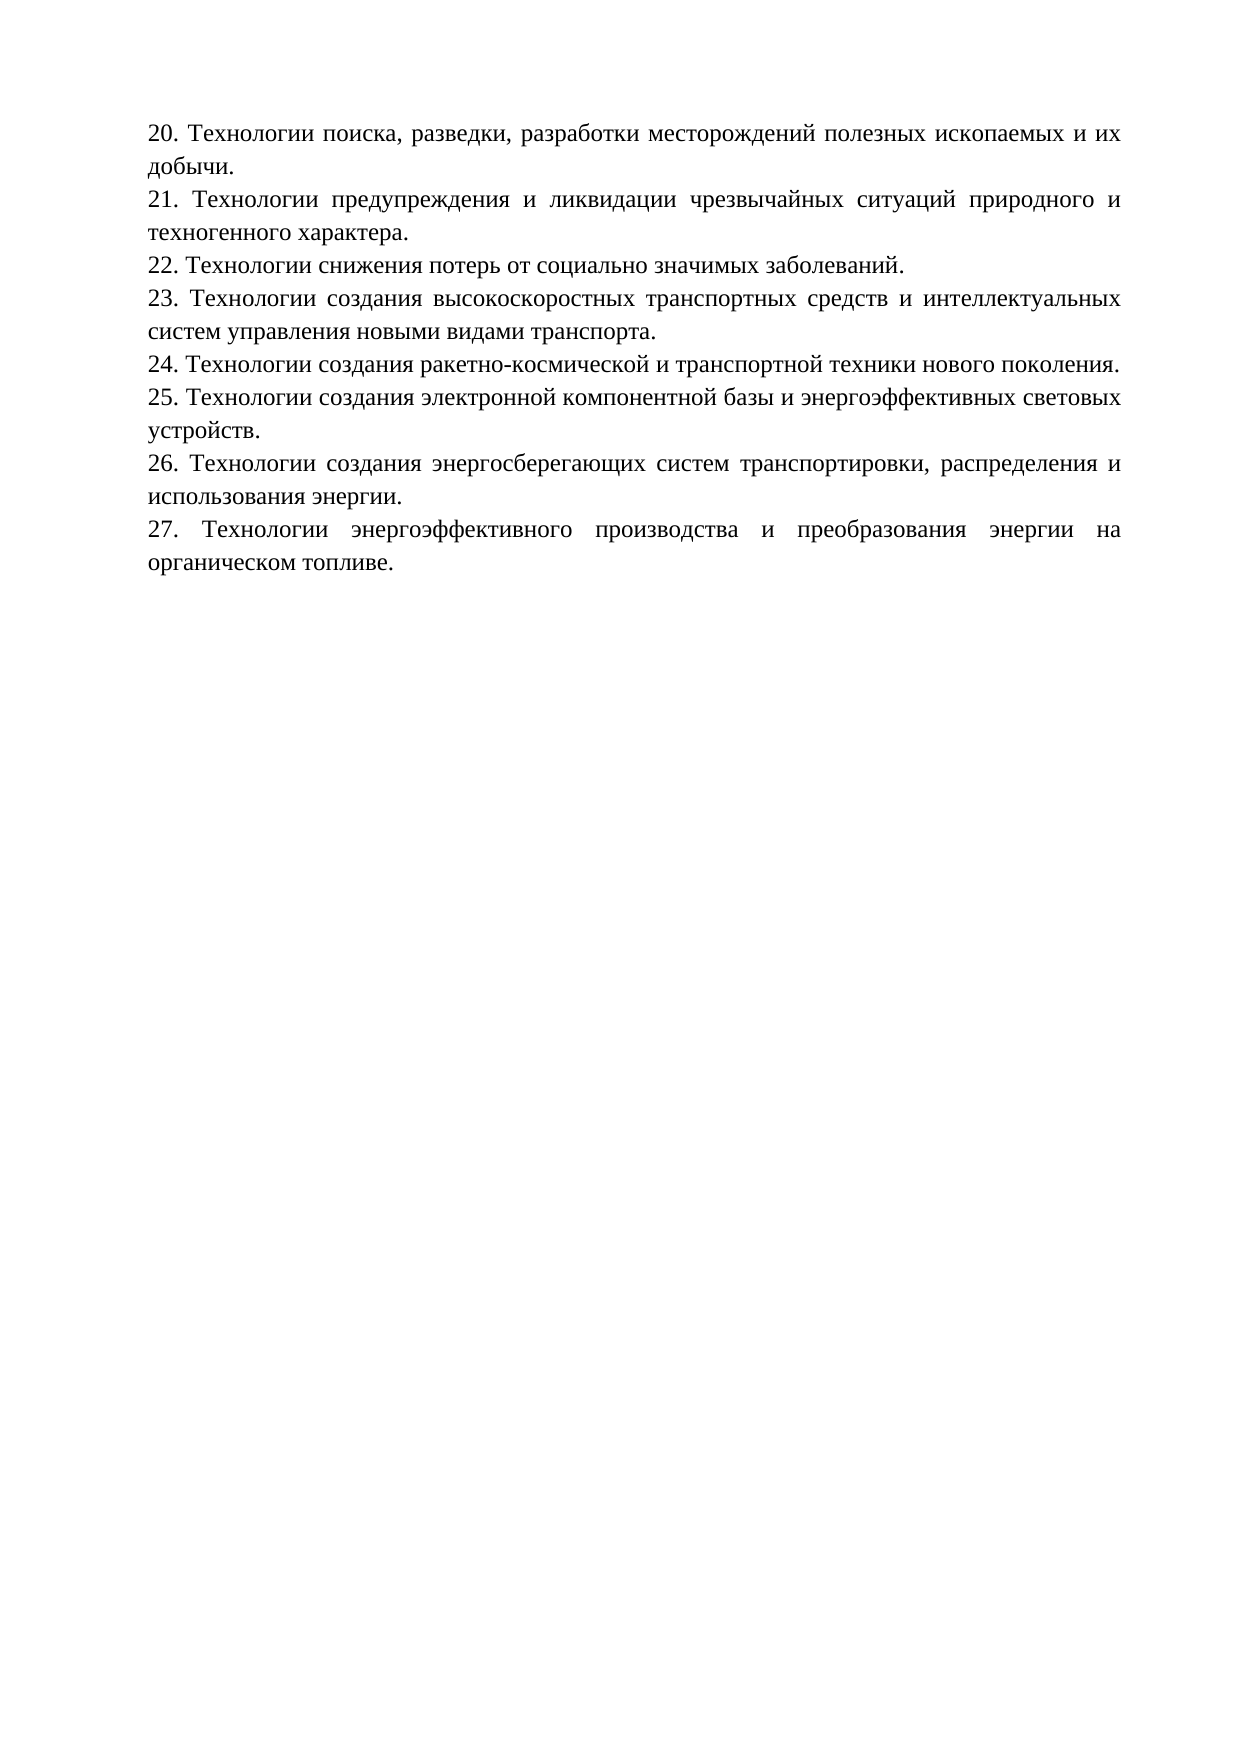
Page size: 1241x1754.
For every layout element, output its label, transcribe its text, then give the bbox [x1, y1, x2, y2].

text 21. Технологии предупреждения и ликвидации чрезвычайных ситуаций природного и техногенного характера. [148, 184, 1122, 246]
text 24. Технологии создания ракетно-космической и транспортной техники нового поколения. [148, 349, 1122, 378]
text 23. Технологии создания высокоскоростных транспортных средств и интеллектуальных систем управления новыми видами транспорта. [148, 283, 1122, 345]
text 26. Технологии создания энергосберегающих систем транспортировки, распределения и использования энергии. [148, 448, 1122, 510]
text 22. Технологии снижения потерь от социально значимых заболеваний. [148, 250, 1122, 279]
text 27. Технологии энергоэффективного производства и преобразования энергии на органическом топливе. [148, 514, 1122, 576]
text 20. Технологии поиска, разведки, разработки месторождений полезных ископаемых и их добычи. [148, 118, 1122, 180]
text 25. Технологии создания электронной компонентной базы и энергоэффективных световых устройств. [148, 382, 1122, 444]
